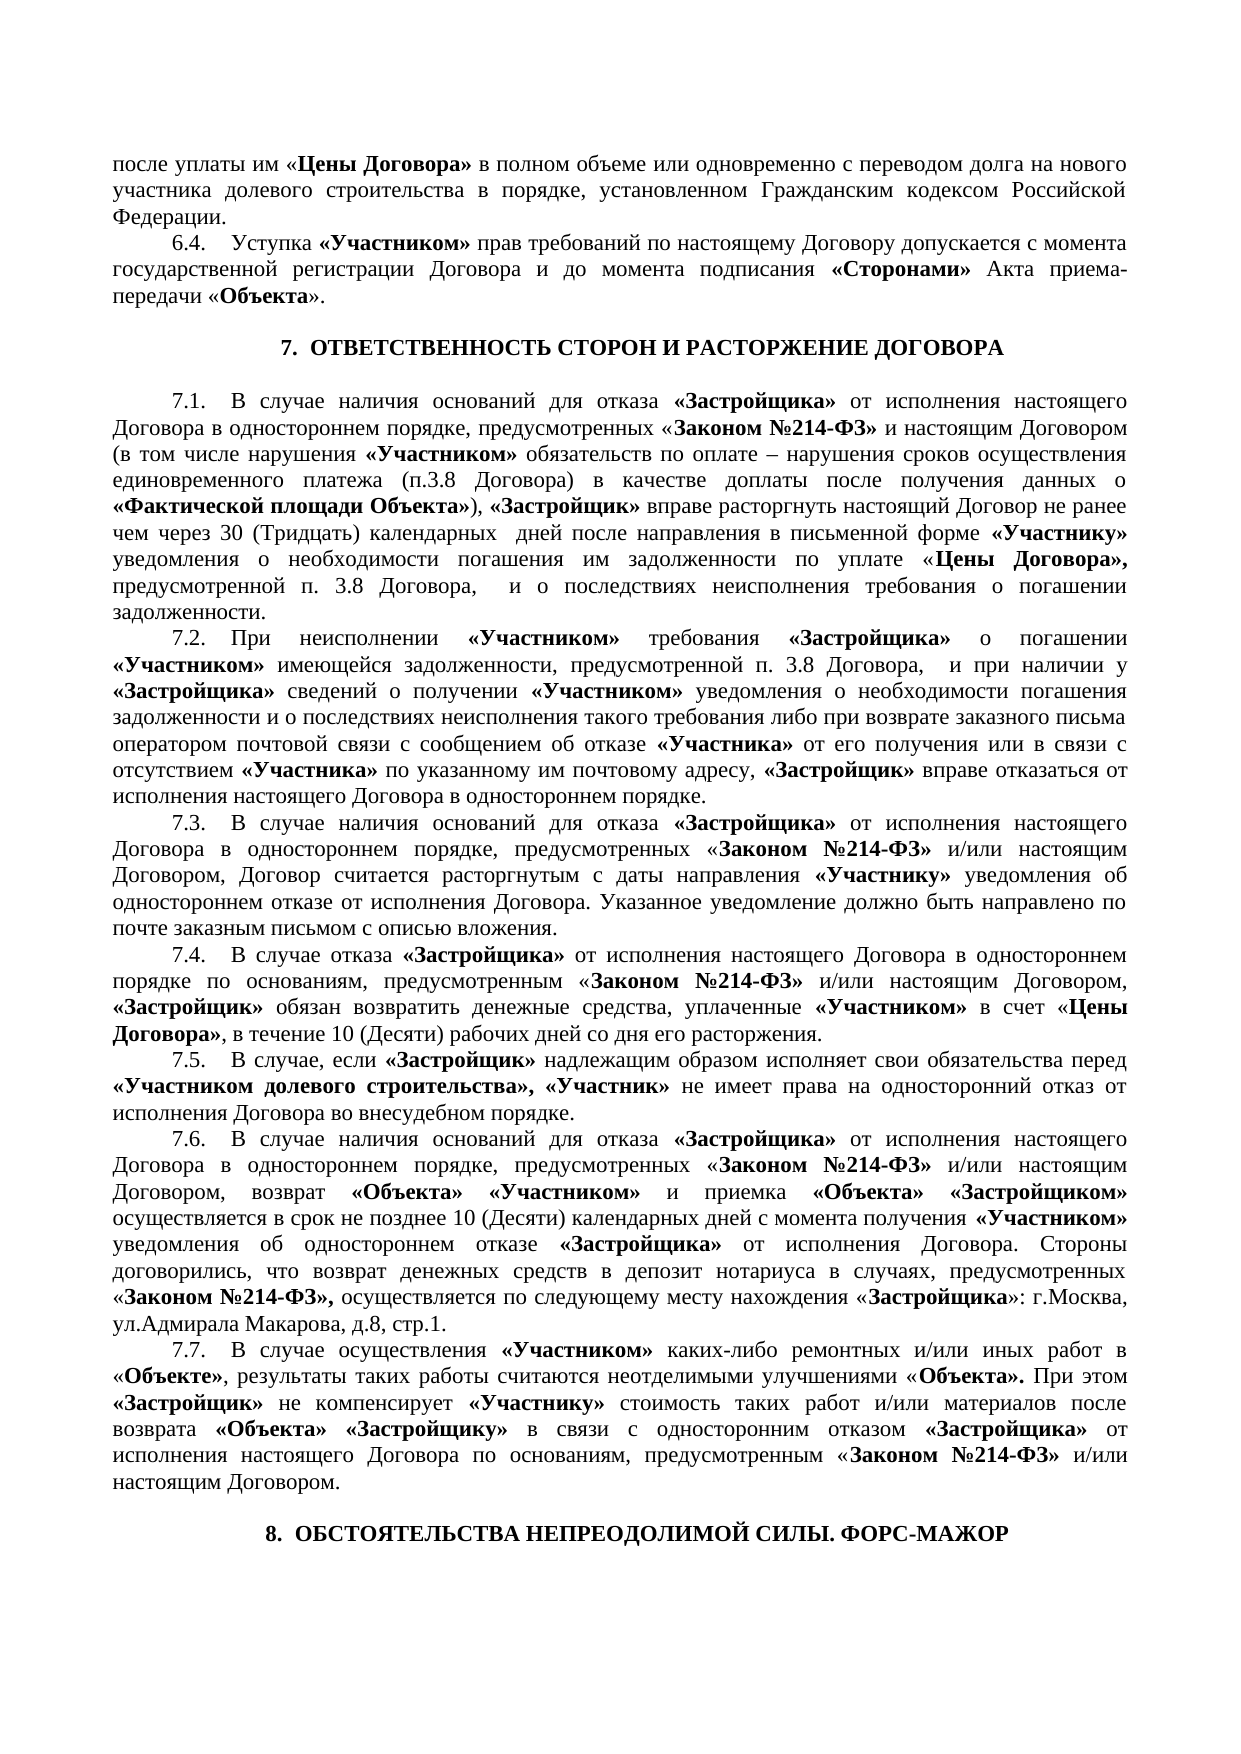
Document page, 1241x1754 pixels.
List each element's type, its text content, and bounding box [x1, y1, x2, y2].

list В случае осуществления «Участником» каких-либо ремонтных и/или иных работ в «Объекте», результаты таких работы считаются неотделимыми улучшениями «Объекта». При этом «Застройщик» не компенсирует «Участнику» стоимость таких работ и/или материалов после возврата «Объекта» «Застройщику» в связи с односторонним отказом «Застройщика» от исполнения настоящего Договора по основаниям, предусмотренным «Законом №214-ФЗ» и/или настоящим Договором. [112, 1336, 1128, 1494]
list В случае, если «Застройщик» надлежащим образом исполняет свои обязательства перед «Участником долевого строительства», «Участник» не имеет права на односторонний отказ от исполнения Договора во внесудебном порядке. [112, 1046, 1128, 1125]
list ОТВЕТСТВЕННОСТЬ СТОРОН И РАСТОРЖЕНИЕ ДОГОВОРА [112, 334, 1128, 361]
list При неисполнении «Участником» требования «Застройщика» о погашении «Участником» имеющейся задолженности, предусмотренной п. 3.8 Договора, и при наличии у «Застройщика» сведений о получении «Участником» уведомления о необходимости погашения задолженности и о последствиях неисполнения такого требования либо при возврате заказного письма оператором почтовой связи с сообщением об отказе «Участника» от его получения или в связи с отсутствием «Участника» по указанному им почтовому адресу, «Застройщик» вправе отказаться от исполнения настоящего Договора в одностороннем порядке. [112, 624, 1128, 809]
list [112, 150, 1128, 229]
list ОБСТОЯТЕЛЬСТВА НЕПРЕОДОЛИМОЙ СИЛЫ. ФОРС-МАЖОР [112, 1520, 1117, 1547]
list В случае наличия оснований для отказа «Застройщика» от исполнения настоящего Договора в одностороннем порядке, предусмотренных «Законом №214-ФЗ» и настоящим Договором (в том числе нарушения «Участником» обязательств по оплате – нарушения сроков осуществления единовременного платежа (п.3.8 Договора) в качестве доплаты после получения данных о «Фактической площади Объекта»), «Застройщик» вправе расторгнуть настоящий Договор не ранее чем через 30 (Тридцать) календарных дней после направления в письменной форме «Участнику» уведомления о необходимости погашения им задолженности по уплате «Цены Договора», предусмотренной п. 3.8 Договора, и о последствиях неисполнения требования о погашении задолженности. [112, 387, 1128, 624]
list В случае наличия оснований для отказа «Застройщика» от исполнения настоящего Договора в одностороннем порядке, предусмотренных «Законом №214-ФЗ» и/или настоящим Договором, Договор считается расторгнутым с даты направления «Участнику» уведомления об одностороннем отказе от исполнения Договора. Указанное уведомление должно быть направлено по почте заказным письмом с описью вложения. [112, 809, 1128, 941]
list В случае отказа «Застройщика» от исполнения настоящего Договора в одностороннем порядке по основаниям, предусмотренным «Законом №214-ФЗ» и/или настоящим Договором, «Застройщик» обязан возвратить денежные средства, уплаченные «Участником» в счет «Цены Договора», в течение 10 (Десяти) рабочих дней со дня его расторжения. [112, 941, 1128, 1046]
list В случае наличия оснований для отказа «Застройщика» от исполнения настоящего Договора в одностороннем порядке, предусмотренных «Законом №214-ФЗ» и/или настоящим Договором, возврат «Объекта» «Участником» и приемка «Объекта» «Застройщиком» осуществляется в срок не позднее 10 (Десяти) календарных дней с момента получения «Участником» уведомления об одностороннем отказе «Застройщика» от исполнения Договора. Стороны договорились, что возврат денежных средств в депозит нотариуса в случаях, предусмотренных «Законом №214-ФЗ», осуществляется по следующему месту нахождения «Застройщика»: г.Москва, ул.Адмирала Макарова, д.8, стр.1. [112, 1125, 1128, 1336]
list Уступка «Участником» прав требований по настоящему Договору допускается с момента государственной регистрации Договора и до момента подписания «Сторонами» Акта приема-передачи «Объекта». [112, 229, 1128, 308]
